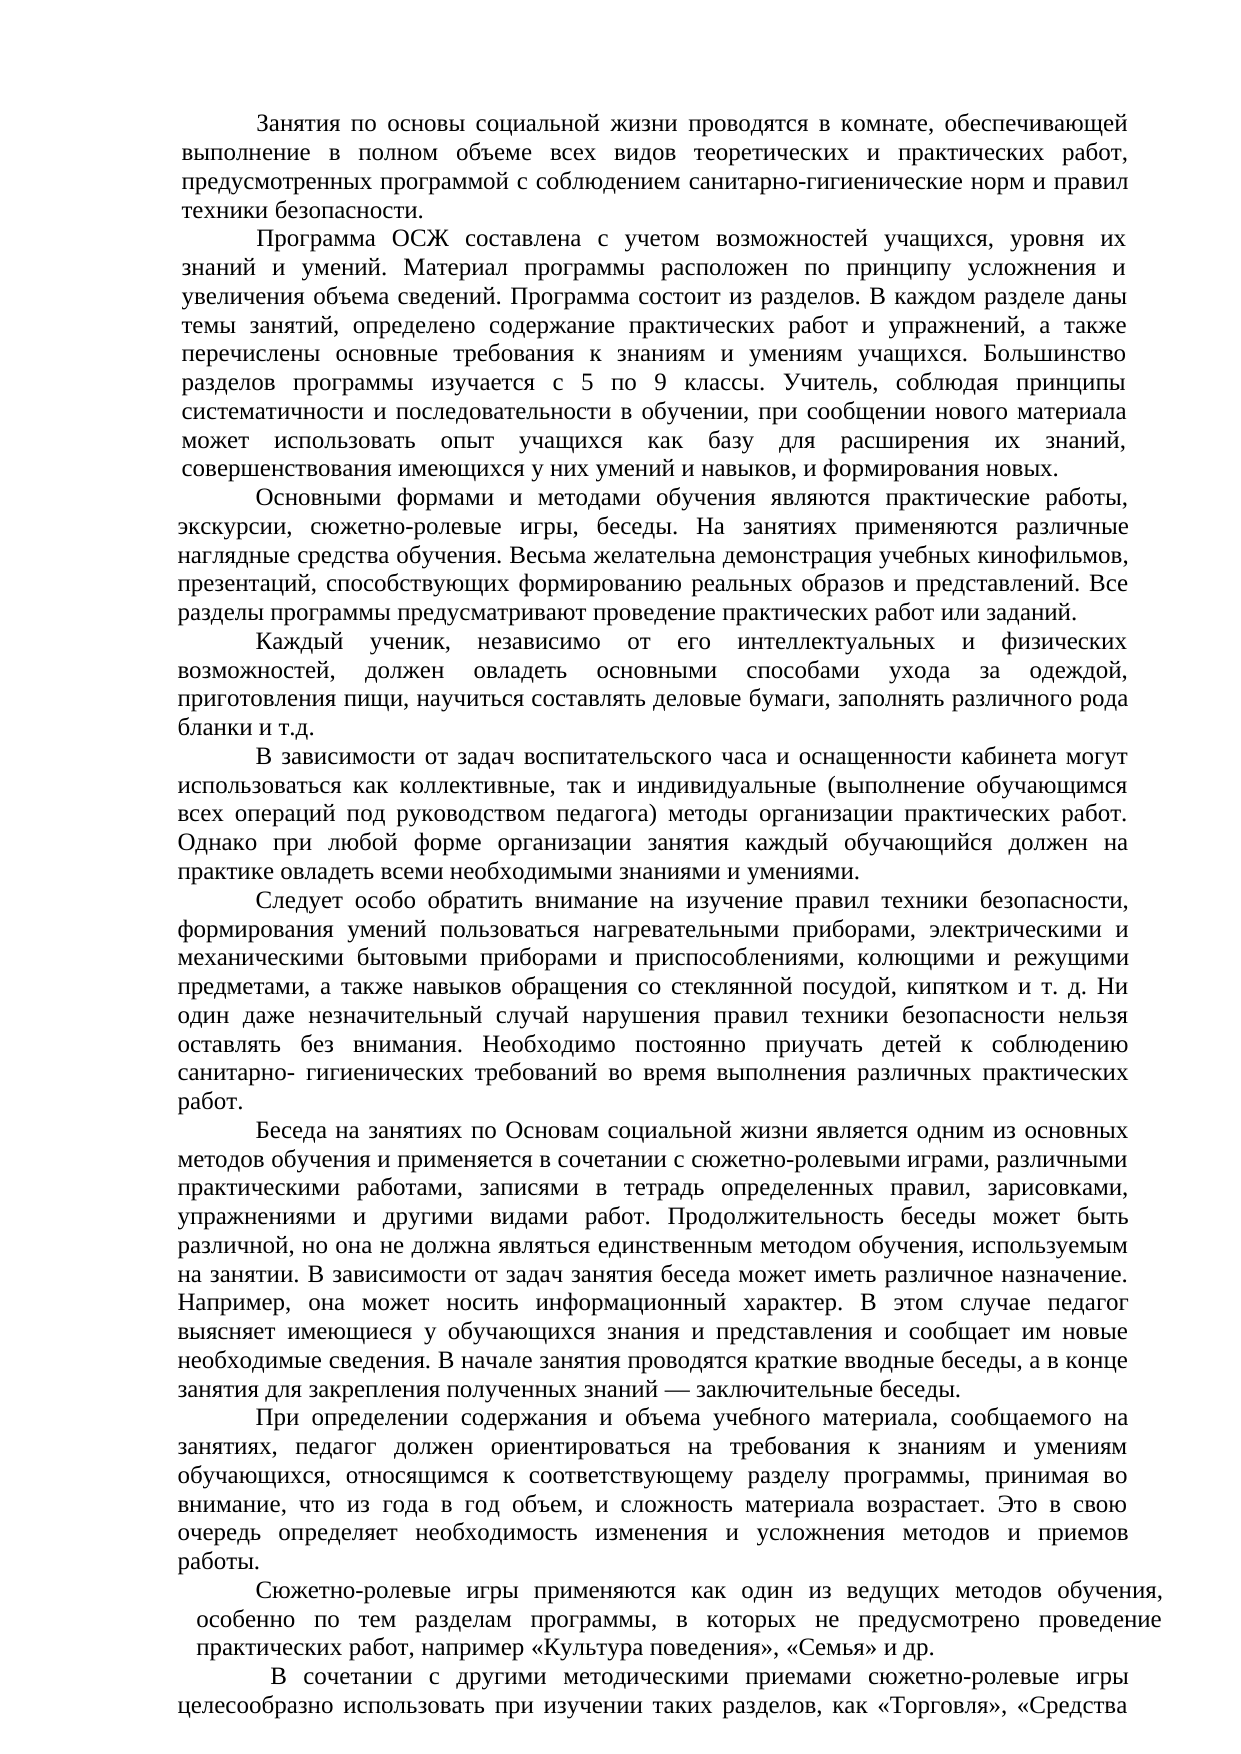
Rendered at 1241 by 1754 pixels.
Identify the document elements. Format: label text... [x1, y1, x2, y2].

text Программа ОСЖ составлена с учетом возможностей учащихся, уровня их знаний и умений. Материал программы расположен по принципу усложнения и увеличения объема сведений. Программа состоит из разделов. В каждом разделе даны темы занятий, определено содержание практических работ и упражнений, а также перечислены основные требования к знаниям и умениям учащихся. Большинство разделов программы изучается с 5 по 9 классы. Учитель, соблюдая принципы систематичности и последовательности в обучении, при сообщении нового материала может использовать опыт учащихся как базу для расширения их знаний, совершенствования имеющихся у них умений и навыков, и формирования новых. [181, 223, 1127, 482]
text Следует особо обратить внимание на изучение правил техники безопасности, формирования умений пользоваться нагревательными приборами, электрическими и механическими бытовыми приборами и приспособлениями, колющими и режущими предметами, а также навыков обращения со стеклянной посудой, кипятком и т. д. Ни один даже незначительный случай нарушения правил техники безопасности нельзя оставлять без внимания. Необходимо постоянно приучать детей к соблюдению санитарно- гигиенических требований во время выполнения различных практических работ. [177, 885, 1129, 1115]
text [177, 1661, 1129, 1719]
text Сюжетно-ролевые игры применяются как один из ведущих методов обучения, особенно по тем разделам программы, в которых не предусмотрено проведение практических работ, например «Культура поведения», «Семья» и др. [196, 1575, 1163, 1661]
text Основными формами и методами обучения являются практические работы, экскурсии, сюжетно-ролевые игры, беседы. На занятиях применяются различные наглядные средства обучения. Весьма желательна демонстрация учебных кинофильмов, презентаций, способствующих формированию реальных образов и представлений. Все разделы программы предусматривают проведение практических работ или заданий. [177, 482, 1129, 626]
text Занятия по основы социальной жизни проводятся в комнате, обеспечивающей выполнение в полном объеме всех видов теоретических и практических работ, предусмотренных программой с соблюдением санитарно-гигиенические норм и правил техники безопасности. [181, 108, 1128, 223]
text Каждый ученик, независимо от его интеллектуальных и физических возможностей, должен овладеть основными способами ухода за одеждой, приготовления пищи, научиться составлять деловые бумаги, заполнять различного рода бланки и т.д. [177, 626, 1128, 741]
text Беседа на занятиях по Основам социальной жизни является одним из основных методов обучения и применяется в сочетании с сюжетно-ролевыми играми, различными практическими работами, записями в тетрадь определенных правил, зарисовками, упражнениями и другими видами работ. Продолжительность беседы может быть различной, но она не должна являться единственным методом обучения, используемым на занятии. В зависимости от задач занятия беседа может иметь различное назначение. Например, она может носить информационный характер. В этом случае педагог выясняет имеющиеся у обучающихся знания и представления и сообщает им новые необходимые сведения. В начале занятия проводятся краткие вводные беседы, а в конце занятия для закрепления полученных знаний — заключительные беседы. [177, 1115, 1129, 1402]
text В зависимости от задач воспитательского часа и оснащенности кабинета могут использоваться как коллективные, так и индивидуальные (выполнение обучающимся всех операций под руководством педагога) методы организации практических работ. Однако при любой форме организации занятия каждый обучающийся должен на практике овладеть всеми необходимыми знаниями и умениями. [177, 741, 1128, 885]
text При определении содержания и объема учебного материала, сообщаемого на занятиях, педагог должен ориентироваться на требования к знаниям и умениям обучающихся, относящимся к соответствующему разделу программы, принимая во внимание, что из года в год объем, и сложность материала возрастает. Это в свою очередь определяет необходимость изменения и усложнения методов и приемов работы. [177, 1402, 1128, 1575]
